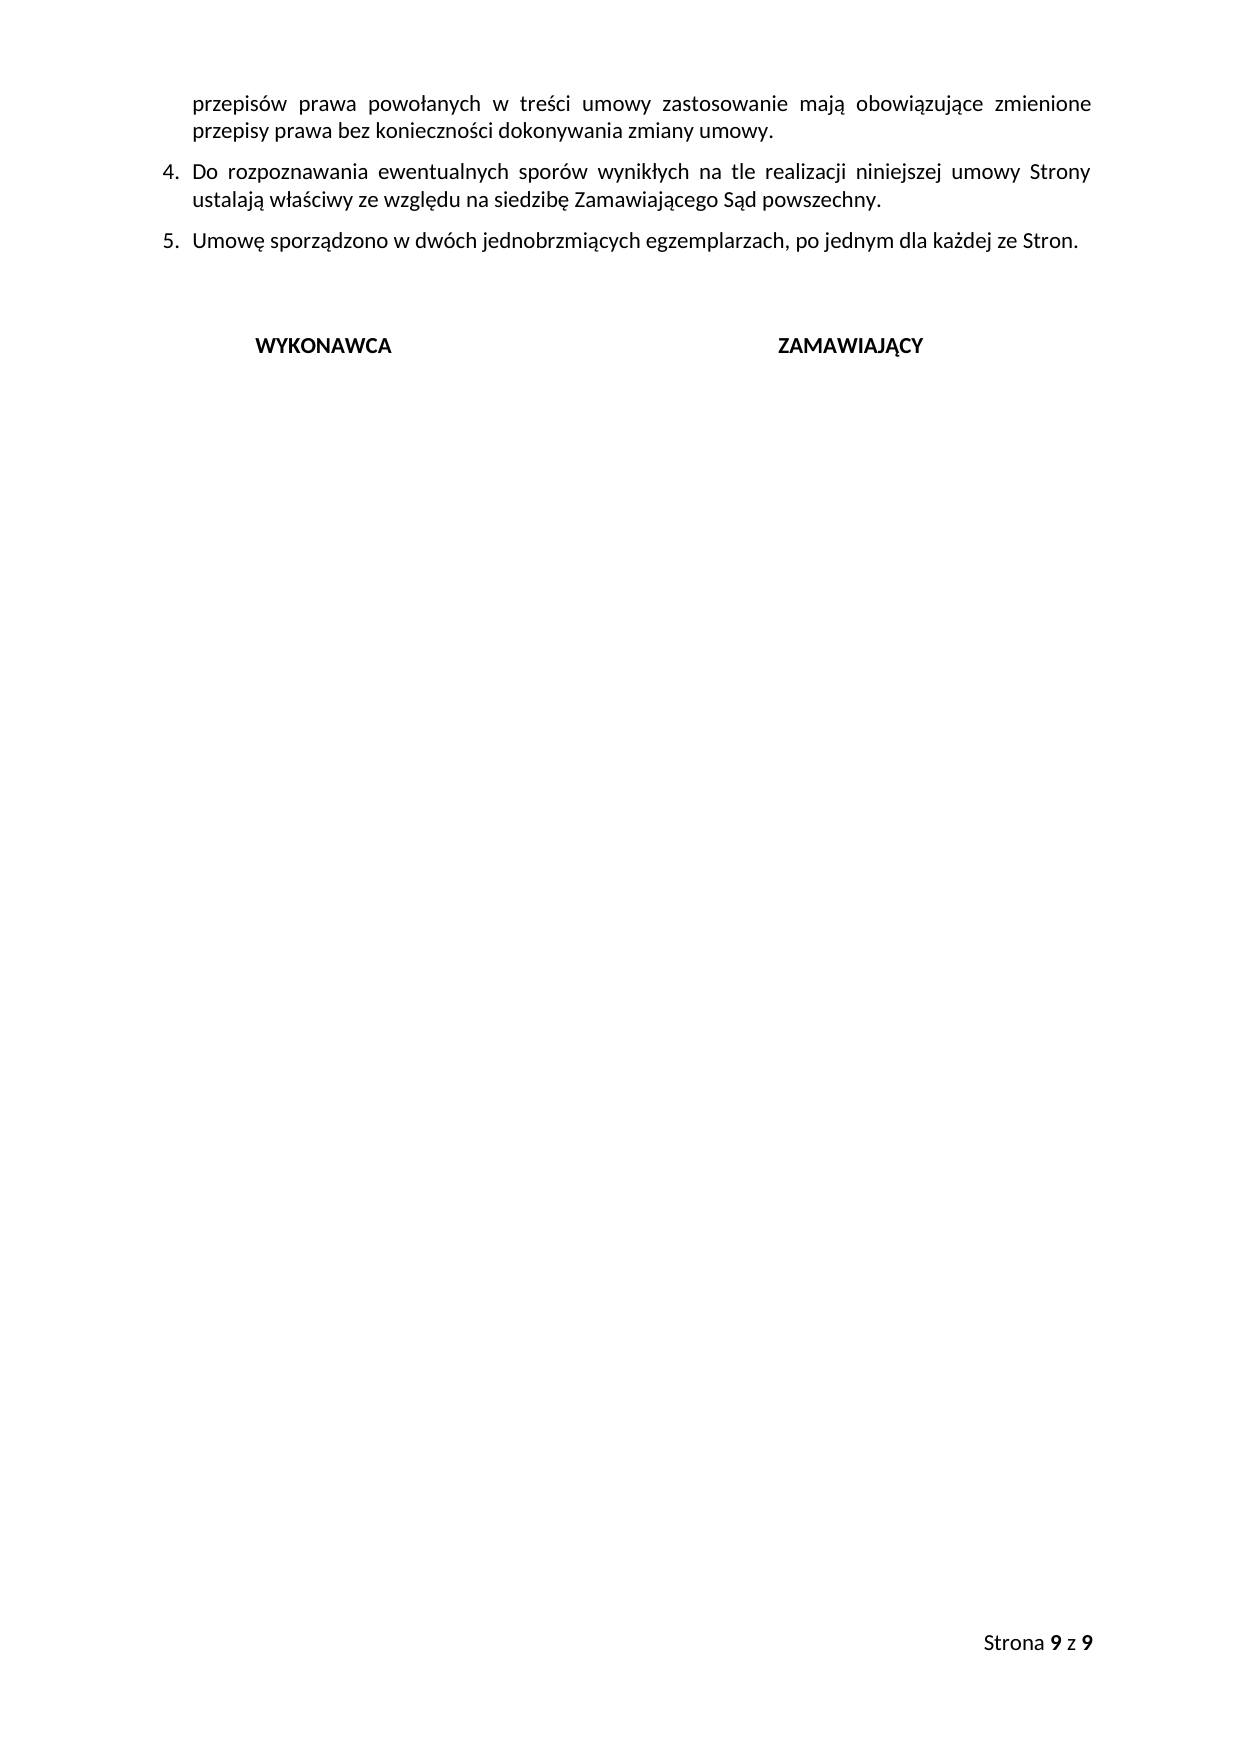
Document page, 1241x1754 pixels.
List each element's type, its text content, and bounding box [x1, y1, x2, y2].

list Do rozpoznawania ewentualnych sporów wynikłych na tle realizacji niniejszej umowy Strony ustalają właściwy ze względu na siedzibę Zamawiającego Sąd powszechny. [162, 157, 1092, 213]
list Umowę sporządzono w dwóch jednobrzmiących egzemplarzach, po jednym dla każdej ze Stron. [162, 226, 1092, 254]
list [162, 89, 1092, 145]
text WYKONAWCA ZAMAWIAJĄCY [162, 331, 1092, 359]
